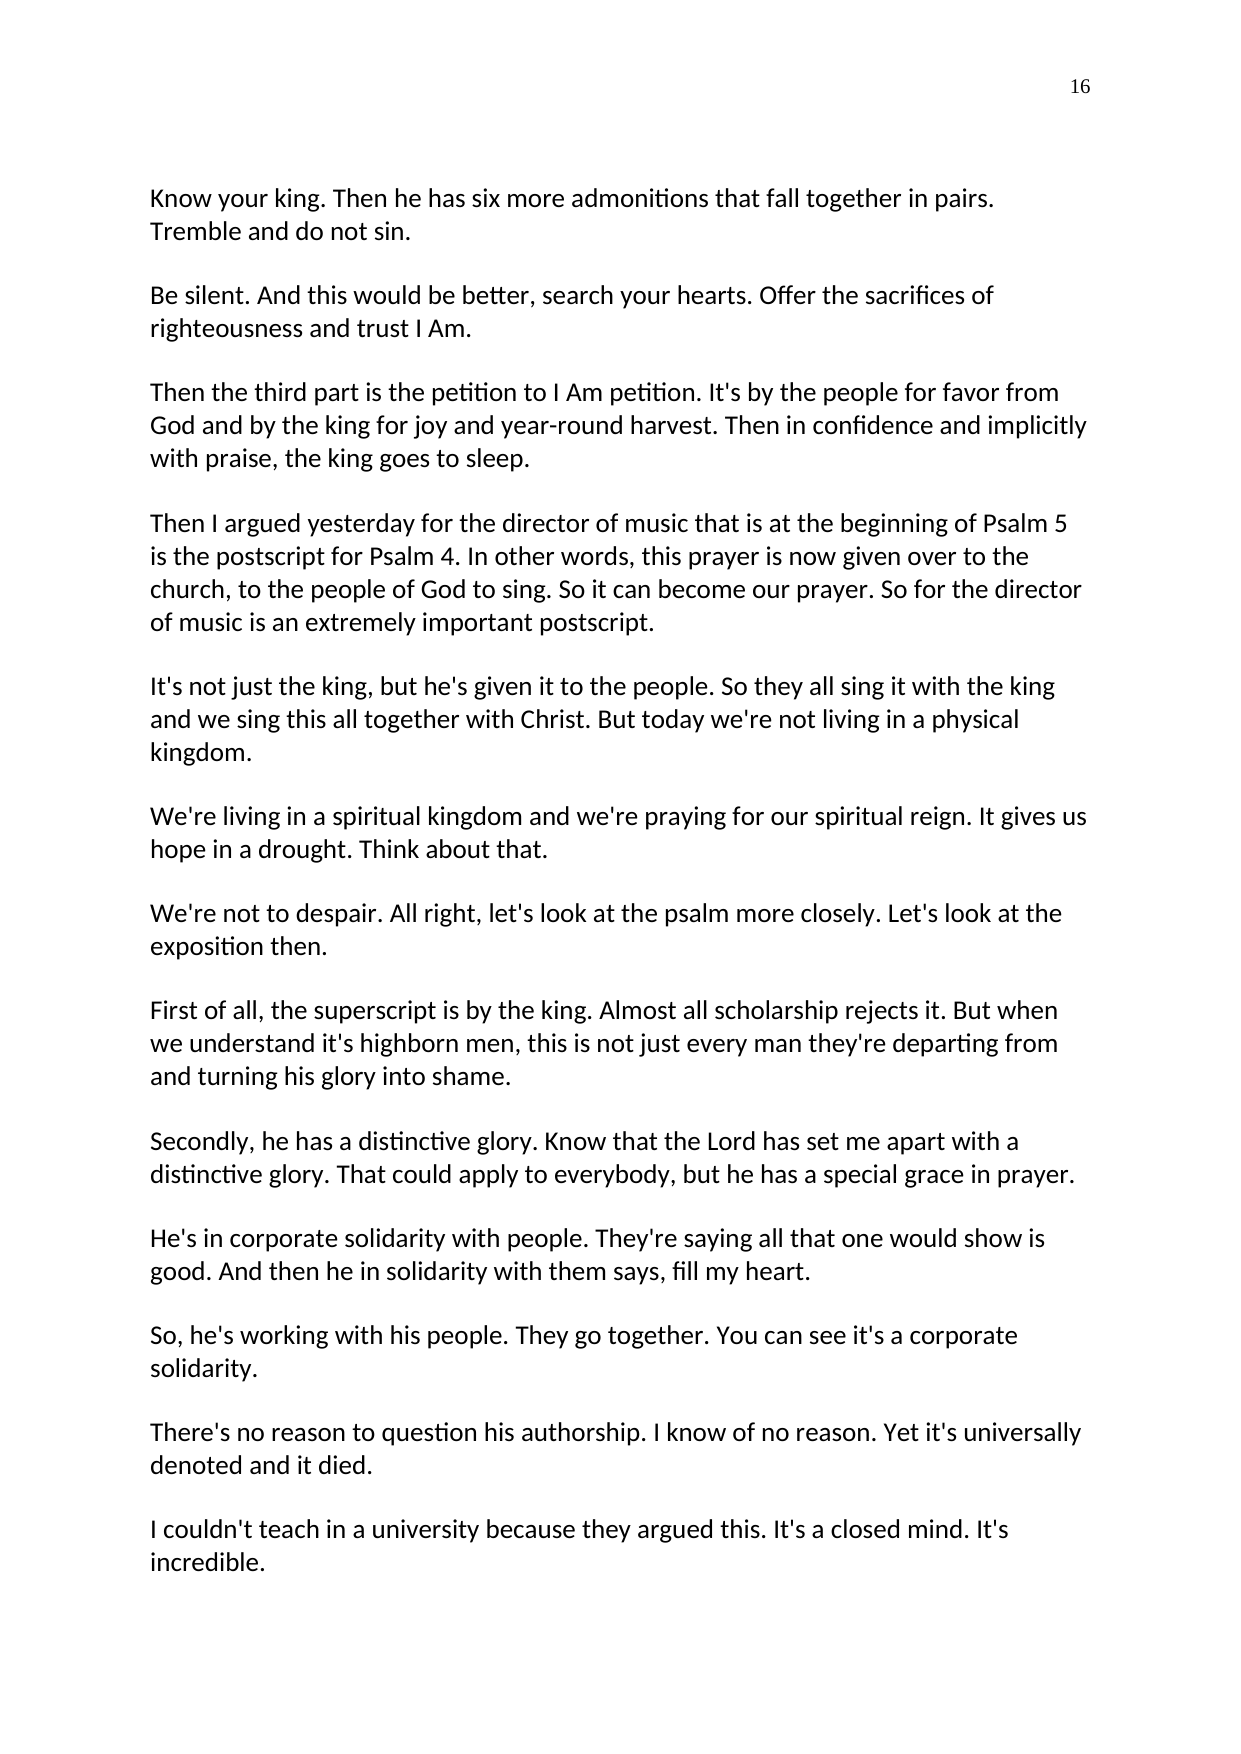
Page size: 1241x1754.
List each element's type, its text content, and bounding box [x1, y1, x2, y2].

text Then the third part is the petition to I Am petition. It's by the people for favor from God and by the king for joy and year-round harvest. Then in confidence and implicitly with praise, the king goes to sleep. [150, 376, 1090, 474]
text It's not just the king, but he's given it to the people. So they all sing it with the king and we sing this all together with Christ. But today we're not living in a physical kingdom. [150, 669, 1090, 768]
text I couldn't teach in a university because they argued this. It's a closed mind. It's incredible. [150, 1512, 1090, 1578]
text Know your king. Then he has six more admonitions that fall together in pairs. Tremble and do not sin. [150, 181, 1090, 247]
text We're not to despair. All right, let's look at the psalm more closely. Let's look at the exposition then. [150, 896, 1090, 962]
text Then I argued yesterday for the director of music that is at the beginning of Psalm 5 is the postscript for Psalm 4. In other words, this prayer is now given over to the church, to the people of God to sing. So it can become our prayer. So for the director of music is an extremely important postscript. [150, 506, 1090, 638]
text Be silent. And this would be better, search your hearts. Offer the sacrifices of righteousness and trust I Am. [150, 278, 1090, 344]
text We're living in a spiritual kingdom and we're praying for our spiritual reign. It gives us hope in a drought. Think about that. [150, 799, 1090, 865]
text There's no reason to question his authorship. I know of no reason. Yet it's universally denoted and it died. [150, 1415, 1090, 1481]
text First of all, the superscript is by the king. Almost all scholarship rejects it. But when we understand it's highborn men, this is not just every man they're departing from and turning his glory into shame. [150, 993, 1090, 1093]
text So, he's working with his people. They go together. You can see it's a corporate solidarity. [150, 1318, 1090, 1384]
text He's in corporate solidarity with people. They're saying all that one would show is good. And then he in solidarity with them says, fill my heart. [150, 1221, 1090, 1287]
text Secondly, he has a distinctive glory. Know that the Lord has set me apart with a distinctive glory. That could apply to everybody, but he has a special grace in prayer. [150, 1124, 1090, 1190]
